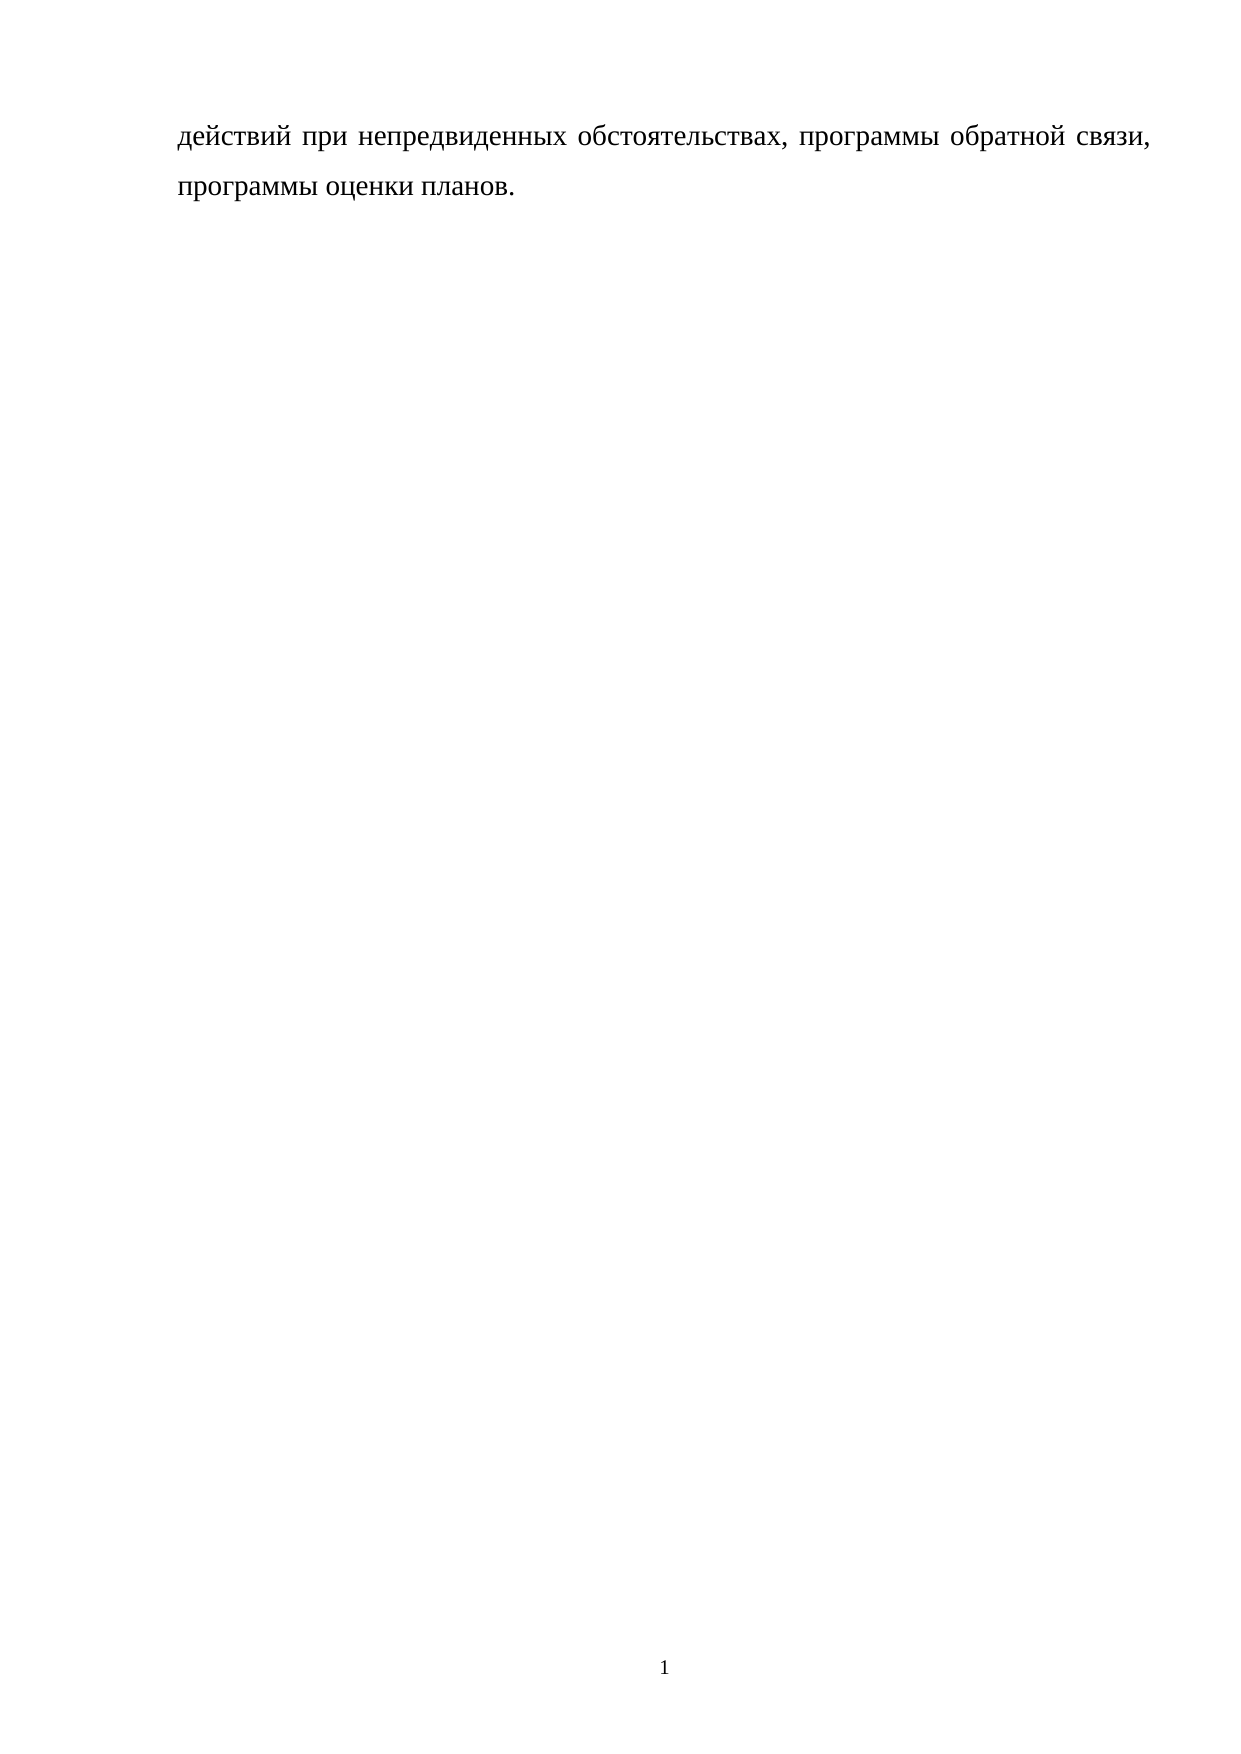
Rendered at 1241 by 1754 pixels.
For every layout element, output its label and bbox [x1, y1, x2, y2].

text [177, 118, 1152, 202]
